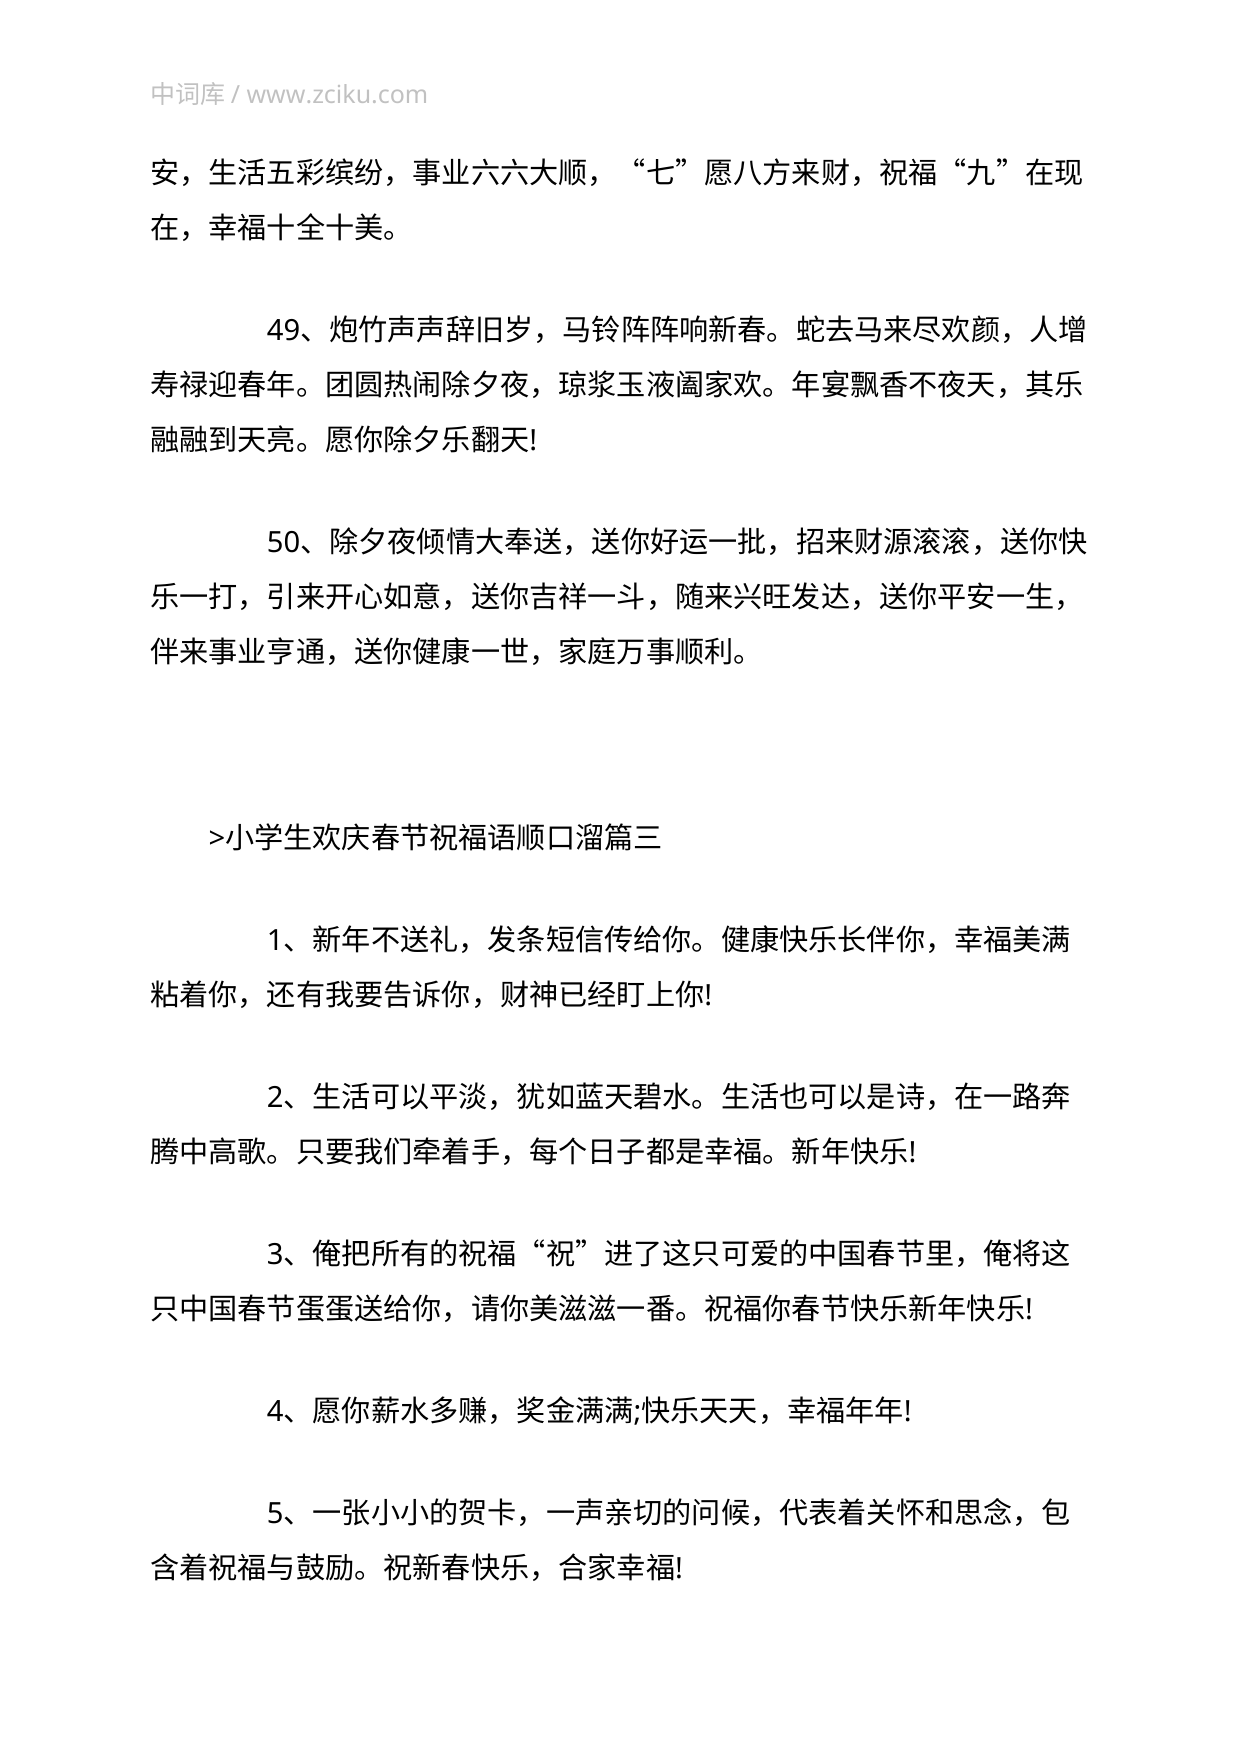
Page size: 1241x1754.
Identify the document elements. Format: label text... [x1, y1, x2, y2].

text 5、一张小小的贺卡，一声亲切的问候，代表着关怀和思念，包含着祝福与鼓励。祝新春快乐，合家幸福! [150, 1489, 1090, 1587]
text 50、除夕夜倾情大奉送，送你好运一批，招来财源滚滚，送你快乐一打，引来开心如意，送你吉祥一斗，随来兴旺发达，送你平安一生，伴来事业亨通，送你健康一世，家庭万事顺利。 [150, 518, 1090, 671]
text >小学生欢庆春节祝福语顺口溜篇三 [150, 814, 1090, 857]
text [150, 150, 1090, 247]
text 2、生活可以平淡，犹如蓝天碧水。生活也可以是诗，在一路奔腾中高歌。只要我们牵着手，每个日子都是幸福。新年快乐! [150, 1073, 1090, 1171]
text 1、新年不送礼，发条短信传给你。健康快乐长伴你，幸福美满粘着你，还有我要告诉你，财神已经盯上你! [150, 916, 1090, 1014]
text 49、炮竹声声辞旧岁，马铃阵阵响新春。蛇去马来尽欢颜，人增寿禄迎春年。团圆热闹除夕夜，琼浆玉液阖家欢。年宴飘香不夜天，其乐融融到天亮。愿你除夕乐翻天! [150, 307, 1090, 459]
text 4、愿你薪水多赚，奖金满满;快乐天天，幸福年年! [150, 1387, 1090, 1430]
text 3、俺把所有的祝福“祝”进了这只可爱的中国春节里，俺将这只中国春节蛋蛋送给你，请你美滋滋一番。祝福你春节快乐新年快乐! [150, 1230, 1090, 1328]
